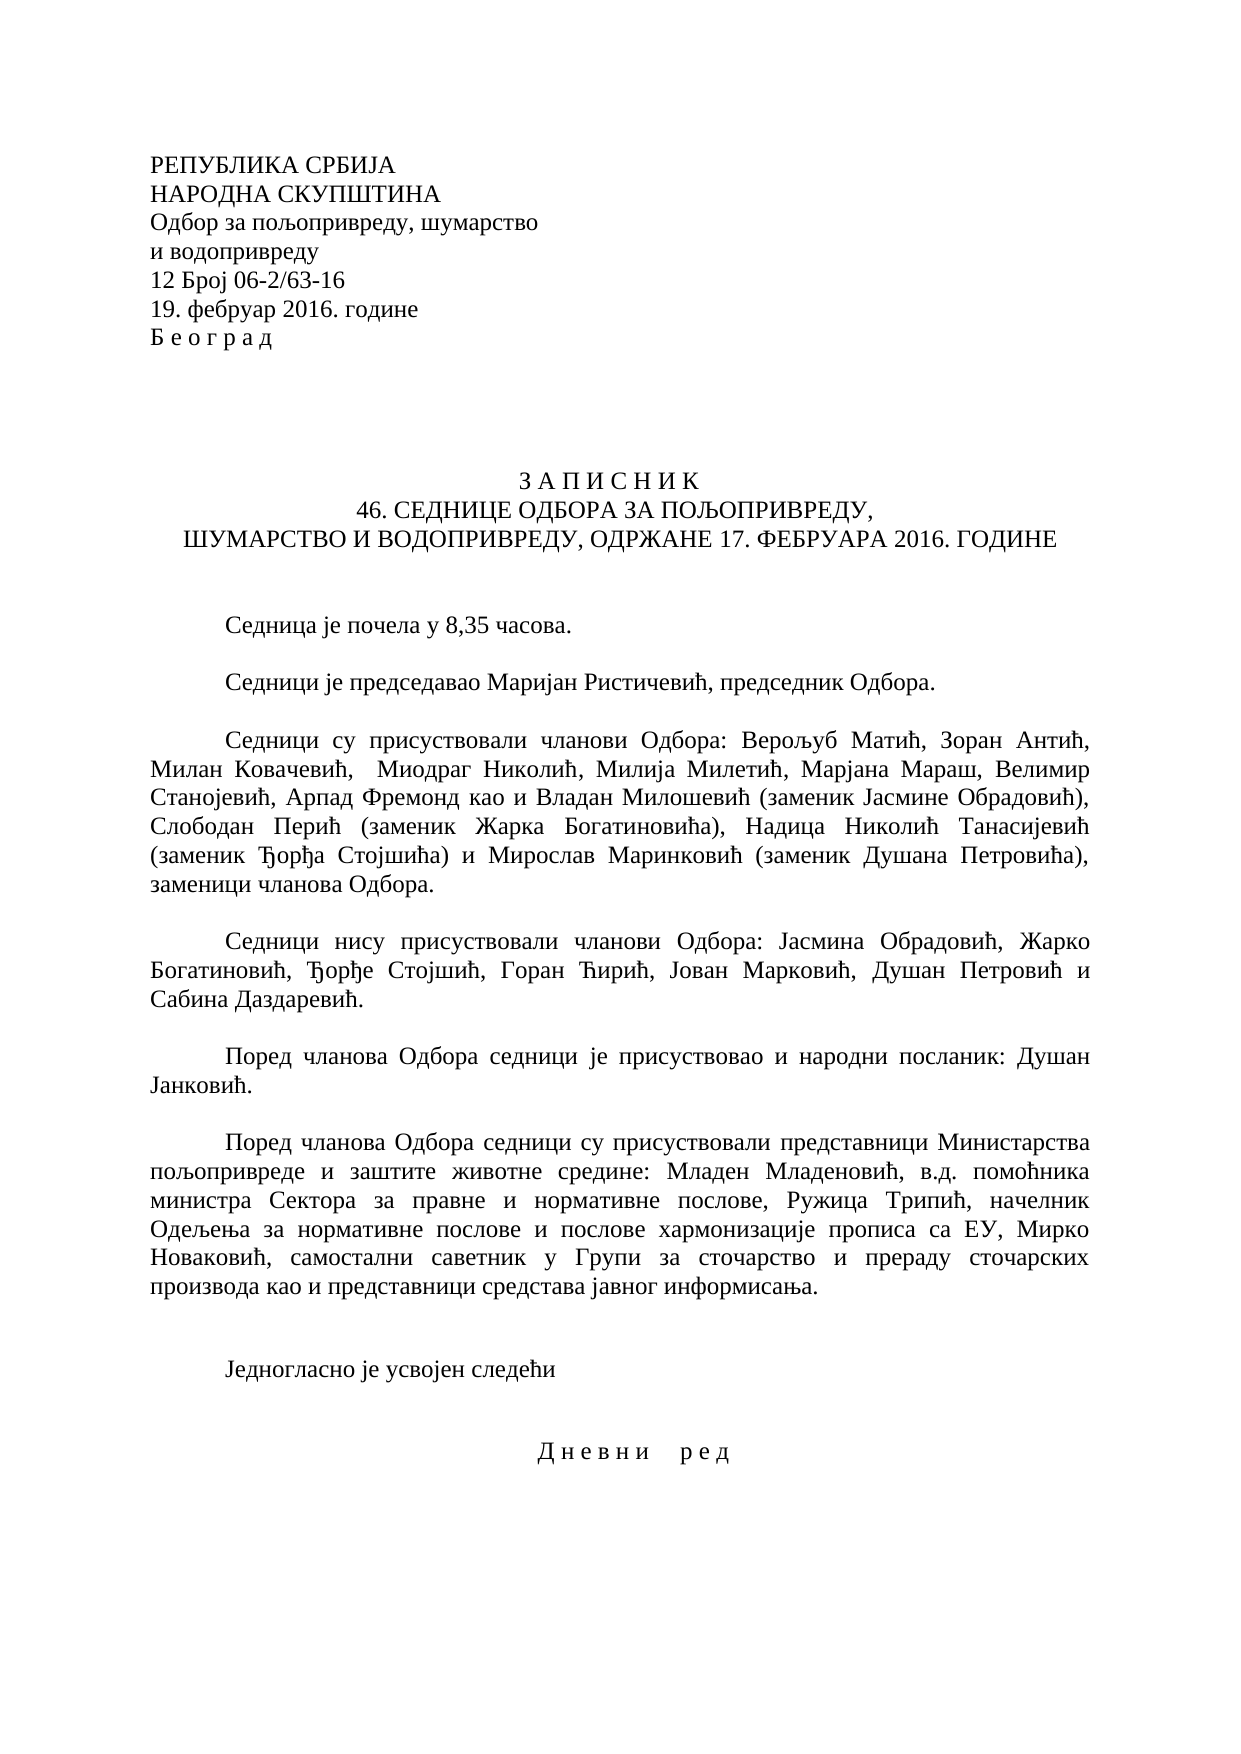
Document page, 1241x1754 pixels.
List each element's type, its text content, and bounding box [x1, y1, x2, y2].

text ШУМАРСТВО И ВОДОПРИВРЕДУ, ОДРЖАНЕ 17. ФЕБРУАРА 2016. ГОДИНЕ [150, 524, 1090, 552]
text Б е о г р а д [150, 322, 1090, 351]
text Одбор за пољопривреду, шумарство [150, 207, 1090, 236]
text и водопривреду [150, 236, 1090, 265]
text Поред чланова Одбора седници је присуствовао и народни посланик: Душан Јанковић. [150, 1041, 1090, 1099]
text Једногласно је усвојен следећи [150, 1357, 1090, 1382]
text 12 Број 06-2/63-16 [150, 265, 1090, 294]
text 46. СЕДНИЦЕ ОДБОРА ЗА ПОЉОПРИВРЕДУ, [150, 495, 1090, 524]
text Седници нису присуствовали чланови Одбора: Јасмина Обрадовић, Жарко Богатиновић, Ђорђе Стојшић, Горан Ћирић, Јован Марковић, Душан Петровић и Сабина Даздаревић. [150, 926, 1090, 1012]
text РЕПУБЛИКА СРБИЈА [150, 150, 1090, 179]
text Поред чланова Одбора седници су присуствовали представници Министарства пољопривреде и заштите животне средине: Младен Младеновић, в.д. помоћника министра Сектора за правне и нормативне послове, Ружица Трипић, начелник Одељења за нормативне послове и послове хармонизације прописа са ЕУ, Мирко Новаковић, самостални саветник у Групи за сточарство и прераду сточарских производа као и представници средстава јавног информисања. [150, 1127, 1090, 1300]
text 19. фебруар 2016. године [150, 294, 1090, 322]
text НАРОДНА СКУПШТИНА [150, 179, 1090, 207]
text Седници је председавао Маријан Ристичевић, председник Одбора. [150, 667, 1090, 696]
text Седници су присуствовали чланови Одбора: Верољуб Матић, Зоран Антић, Милан Ковачевић, Миодраг Николић, Милија Милетић, Марјана Мараш, Велимир Станојевић, Арпад Фремонд као и Владан Милошевић (заменик Јасмине Обрадовић), Слободан Перић (заменик Жарка Богатиновића), Надица Николић Танасијевић (заменик Ђорђа Стојшића) и Мирослав Маринковић (заменик Душана Петровића), заменици чланова Одбора. [150, 725, 1090, 897]
text Д н е в н и р е д [150, 1436, 1090, 1465]
text З А П И С Н И К [150, 466, 1090, 495]
text Седница је почела у 8,35 часова. [150, 610, 1090, 639]
